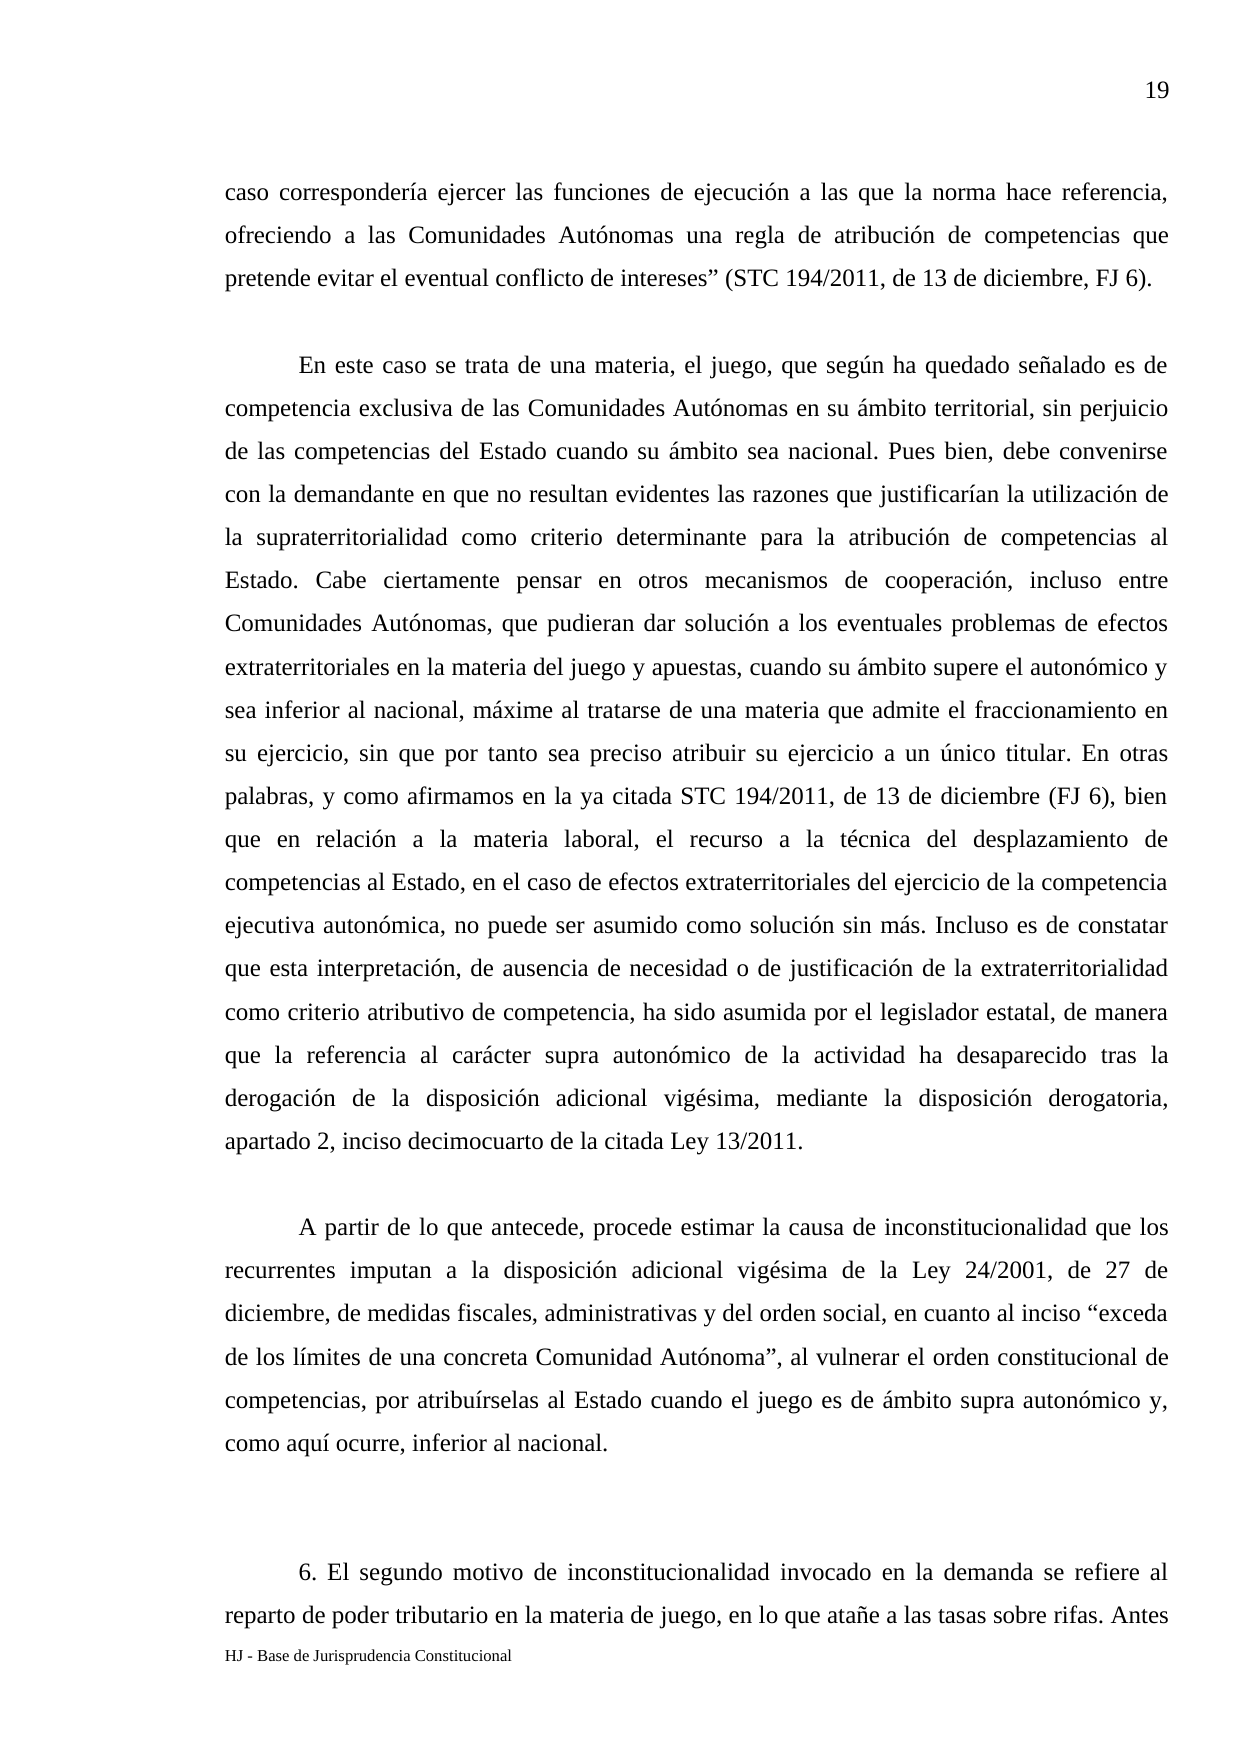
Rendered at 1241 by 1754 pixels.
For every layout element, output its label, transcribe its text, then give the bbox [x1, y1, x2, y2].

text A partir de lo que antecede, procede estimar la causa de inconstitucionalidad que los recurrentes imputan a la disposición adicional vigésima de la Ley 24/2001, de 27 de diciembre, de medidas fiscales, administrativas y del orden social, en cuanto al inciso “exceda de los límites de una concreta Comunidad Autónoma”, al vulnerar el orden constitucional de competencias, por atribuírselas al Estado cuando el juego es de ámbito supra autonómico y, como aquí ocurre, inferior al nacional. [224, 1212, 1169, 1457]
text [224, 1557, 1169, 1629]
text En este caso se trata de una materia, el juego, que según ha quedado señalado es de competencia exclusiva de las Comunidades Autónomas en su ámbito territorial, sin perjuicio de las competencias del Estado cuando su ámbito sea nacional. Pues bien, debe convenirse con la demandante en que no resultan evidentes las razones que justificarían la utilización de la supraterritorialidad como criterio determinante para la atribución de competencias al Estado. Cabe ciertamente pensar en otros mecanismos de cooperación, incluso entre Comunidades Autónomas, que pudieran dar solución a los eventuales problemas de efectos extraterritoriales en la materia del juego y apuestas, cuando su ámbito supere el autonómico y sea inferior al nacional, máxime al tratarse de una materia que admite el fraccionamiento en su ejercicio, sin que por tanto sea preciso atribuir su ejercicio a un único titular. En otras palabras, y como afirmamos en la ya citada STC 194/2011, de 13 de diciembre (FJ 6), bien que en relación a la materia laboral, el recurso a la técnica del desplazamiento de competencias al Estado, en el caso de efectos extraterritoriales del ejercicio de la competencia ejecutiva autonómica, no puede ser asumido como solución sin más. Incluso es de constatar que esta interpretación, de ausencia de necesidad o de justificación de la extraterritorialidad como criterio atributivo de competencia, ha sido asumida por el legislador estatal, de manera que la referencia al carácter supra autonómico de la actividad ha desaparecido tras la derogación de la disposición adicional vigésima, mediante la disposición derogatoria, apartado 2, inciso decimocuarto de la citada Ley 13/2011. [224, 350, 1169, 1155]
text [224, 177, 1169, 292]
